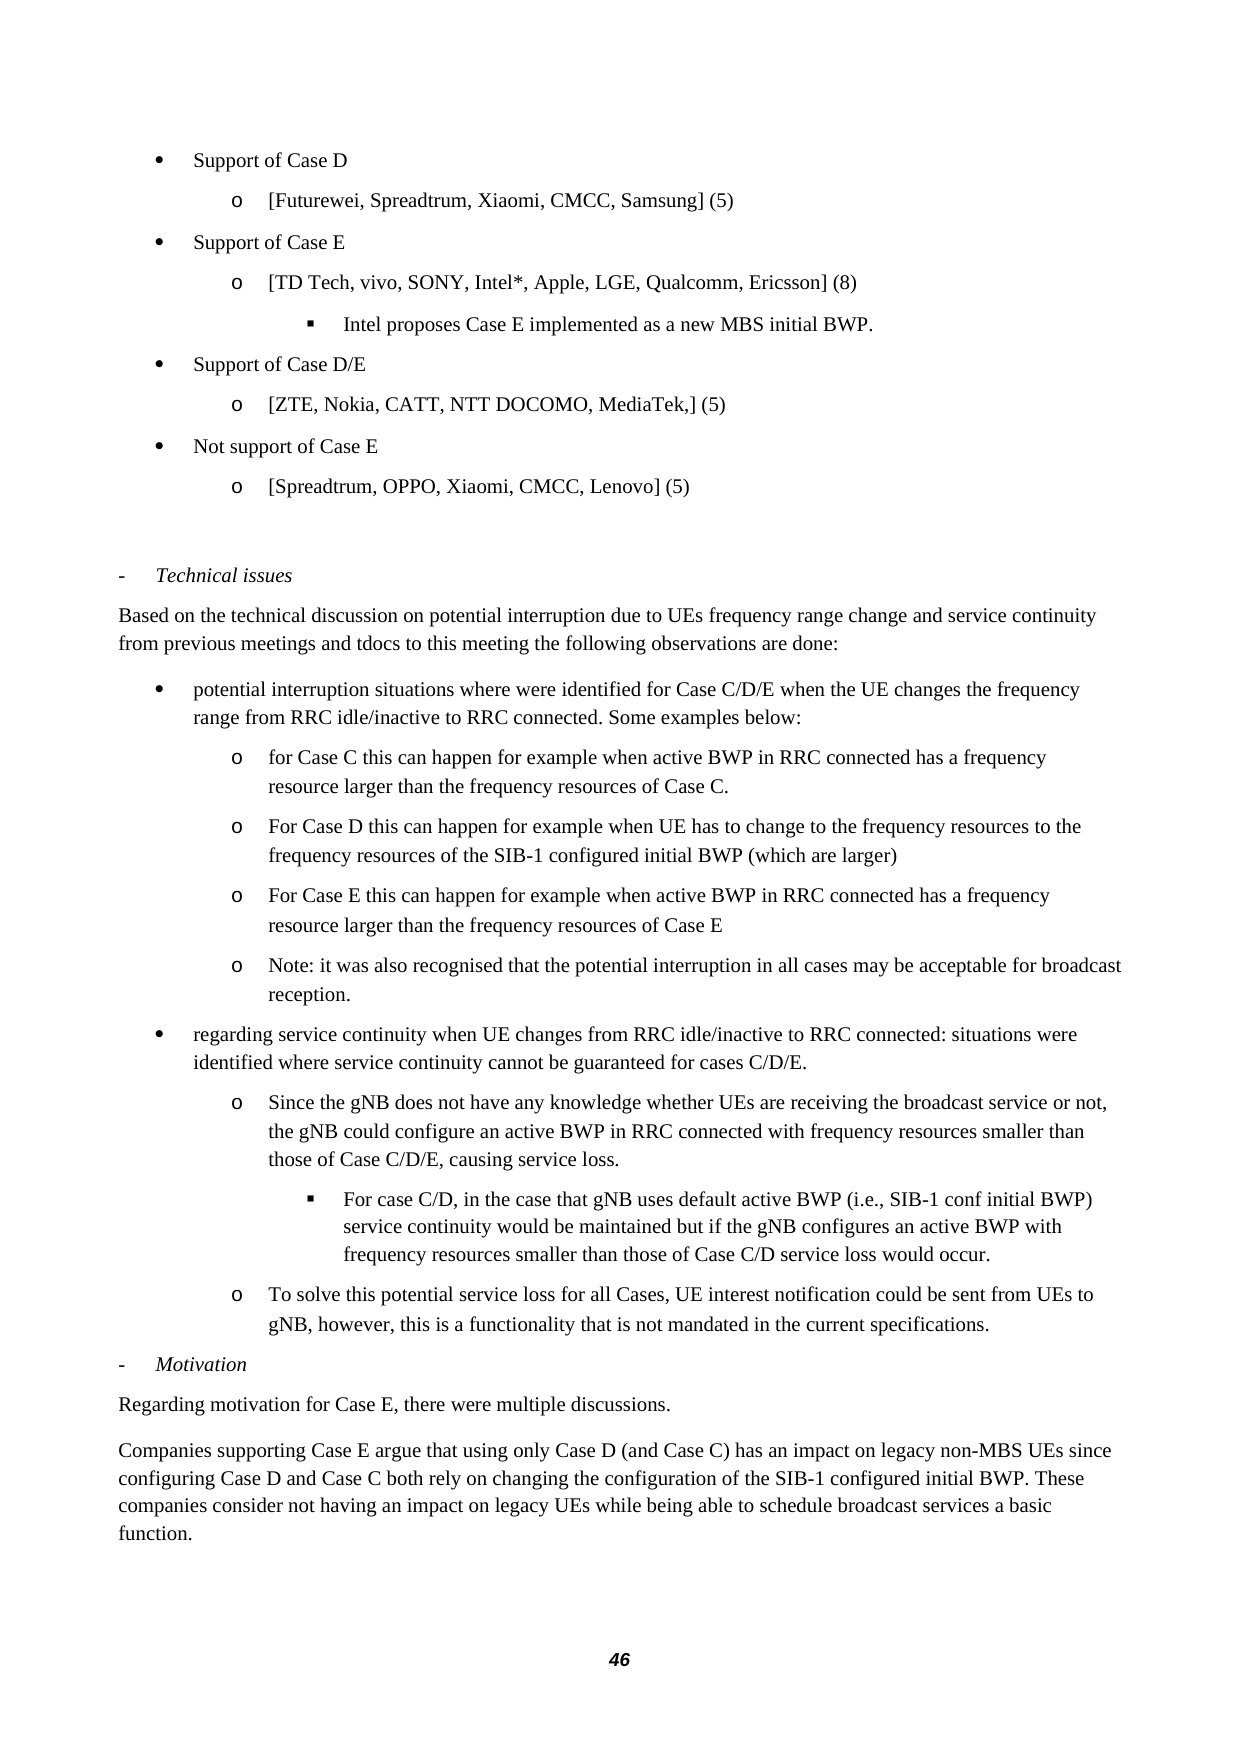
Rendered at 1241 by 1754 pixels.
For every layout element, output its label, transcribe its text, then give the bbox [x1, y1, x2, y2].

list [Futurewei, Spreadtrum, Xiaomi, CMCC, Samsung] (5) [231, 188, 1122, 213]
list Support of Case E [156, 230, 1122, 254]
list [TD Tech, vivo, SONY, Intel*, Apple, LGE, Qualcomm, Ericsson] (8) [231, 270, 1122, 296]
list To solve this potential service loss for all Cases, UE interest notification could be sent from UEs to gNB, however, this is a functionality that is not mandated in the current specifications. [231, 1282, 1122, 1336]
list for Case C this can happen for example when active BWP in RRC connected has a frequency resource larger than the frequency resources of Case C. [231, 745, 1122, 798]
list regarding service continuity when UE changes from RRC idle/inactive to RRC connected: situations were identified where service continuity cannot be guaranteed for cases C/D/E. [156, 1022, 1122, 1074]
list Technical issues [118, 563, 1122, 587]
list Intel proposes Case E implemented as a new MBS initial BWP. [306, 312, 1122, 336]
text Regarding motivation for Case E, there were multiple discussions. [118, 1392, 1122, 1416]
list [Spreadtrum, OPPO, Xiaomi, CMCC, Lenovo] (5) [231, 474, 1122, 500]
list Support of Case D [156, 148, 1122, 172]
list potential interruption situations where were identified for Case C/D/E when the UE changes the frequency range from RRC idle/inactive to RRC connected. Some examples below: [156, 677, 1122, 729]
list Motivation [118, 1352, 1122, 1376]
list Since the gNB does not have any knowledge whether UEs are receiving the broadcast service or not, the gNB could configure an active BWP in RRC connected with frequency resources smaller than those of Case C/D/E, causing service loss. [231, 1090, 1122, 1171]
text Companies supporting Case E argue that using only Case D (and Case C) has an impact on legacy non-MBS UEs since configuring Case D and Case C both rely on changing the configuration of the SIB-1 configured initial BWP. These companies consider not having an impact on legacy UEs while being able to schedule broadcast services a basic function. [118, 1438, 1122, 1545]
list For case C/D, in the case that gNB uses default active BWP (i.e., SIB-1 conf initial BWP) service continuity would be maintained but if the gNB configures an active BWP with frequency resources smaller than those of Case C/D service loss would occur. [306, 1187, 1122, 1266]
list [ZTE, Nokia, CATT, NTT DOCOMO, MediaTek,] (5) [231, 392, 1122, 418]
list Support of Case D/E [156, 352, 1122, 376]
list For Case E this can happen for example when active BWP in RRC connected has a frequency resource larger than the frequency resources of Case E [231, 883, 1122, 937]
text Based on the technical discussion on potential interruption due to UEs frequency range change and service continuity from previous meetings and tdocs to this meeting the following observations are done: [118, 603, 1122, 655]
list Not support of Case E [156, 434, 1122, 458]
list Note: it was also recognised that the potential interruption in all cases may be acceptable for broadcast reception. [231, 953, 1122, 1006]
list For Case D this can happen for example when UE has to change to the frequency resources to the frequency resources of the SIB-1 configured initial BWP (which are larger) [231, 814, 1122, 867]
